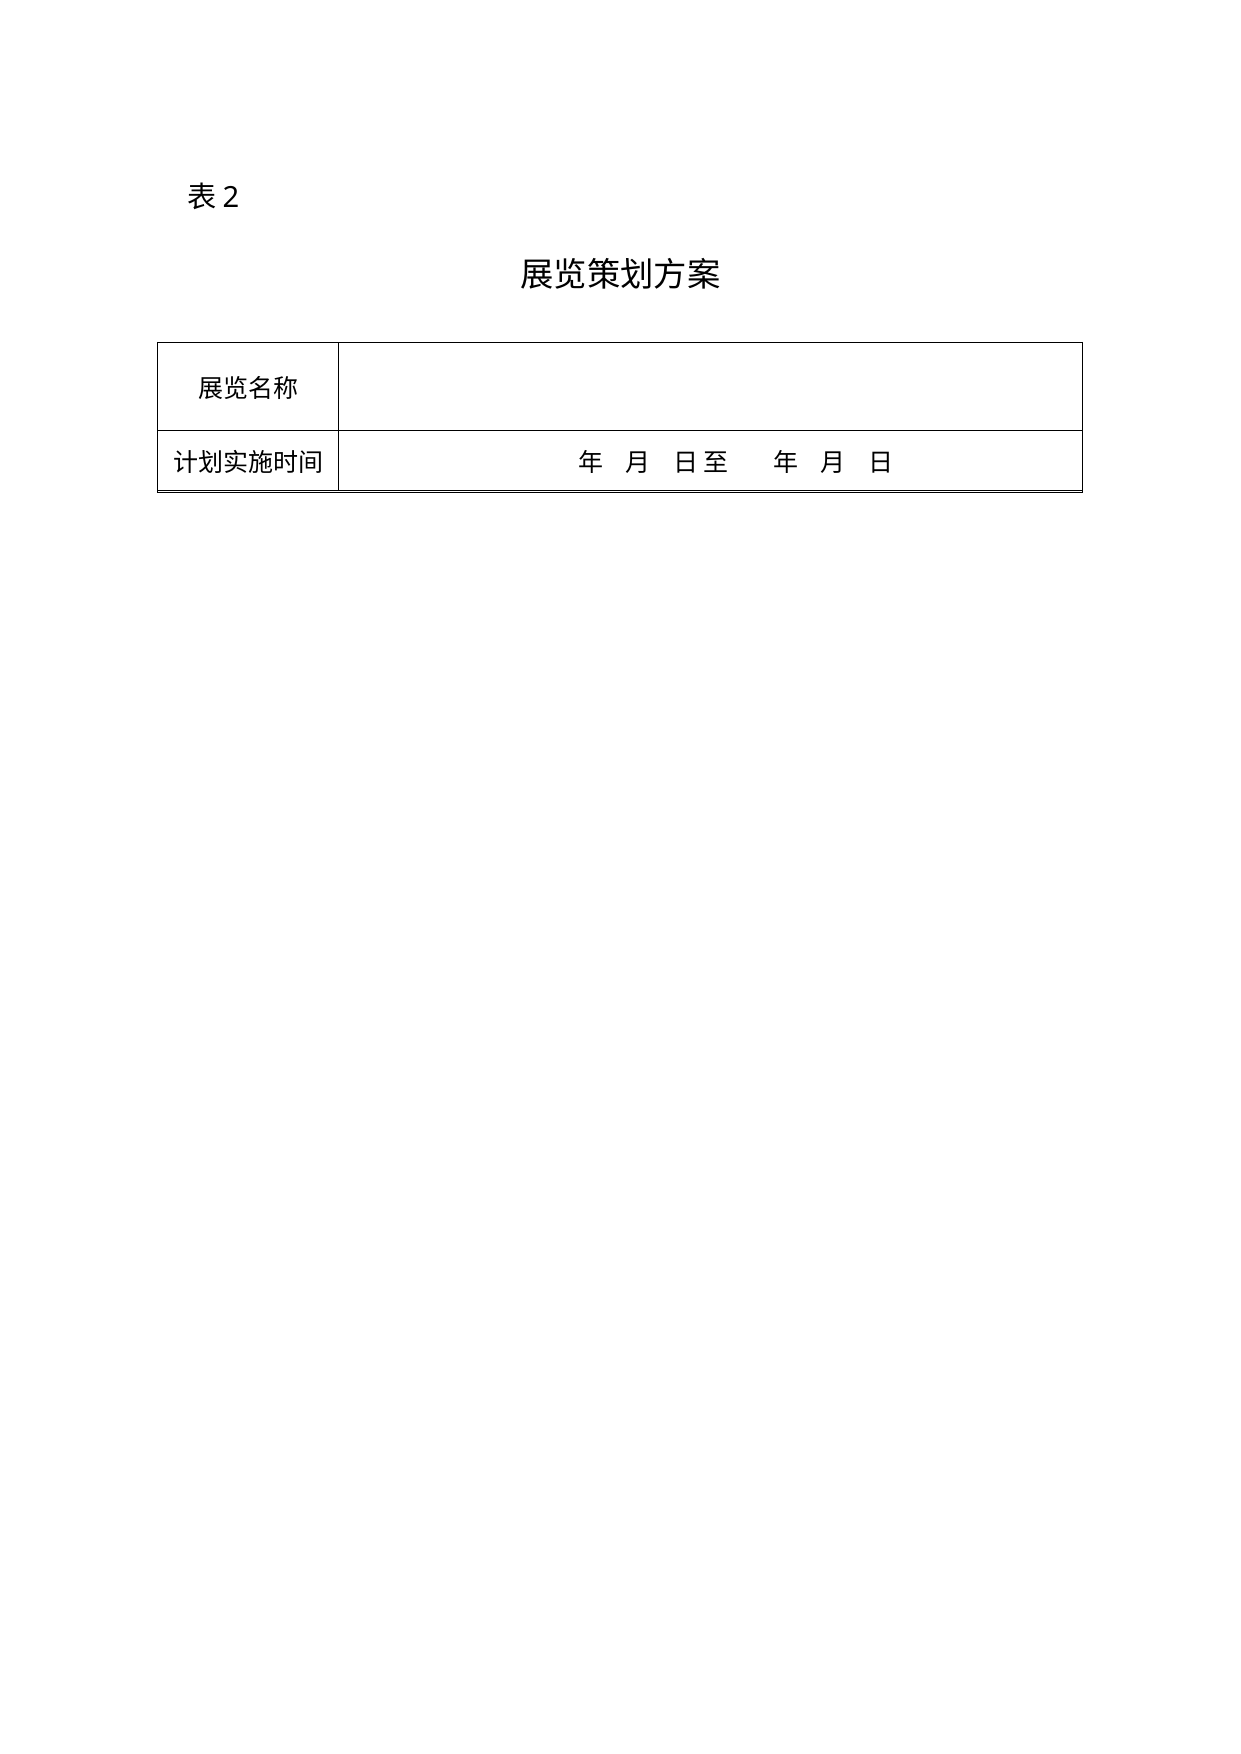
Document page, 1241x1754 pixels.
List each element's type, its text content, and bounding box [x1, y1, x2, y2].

text 展览策划方案 [187, 248, 1053, 296]
table_cell 计划实施时间 [158, 431, 338, 489]
text 表2 [187, 162, 1053, 227]
table_cell 年 月 日 至 年 月 日 [339, 431, 1082, 489]
table_header [339, 343, 1082, 430]
table_header 展览名称 [158, 343, 338, 430]
